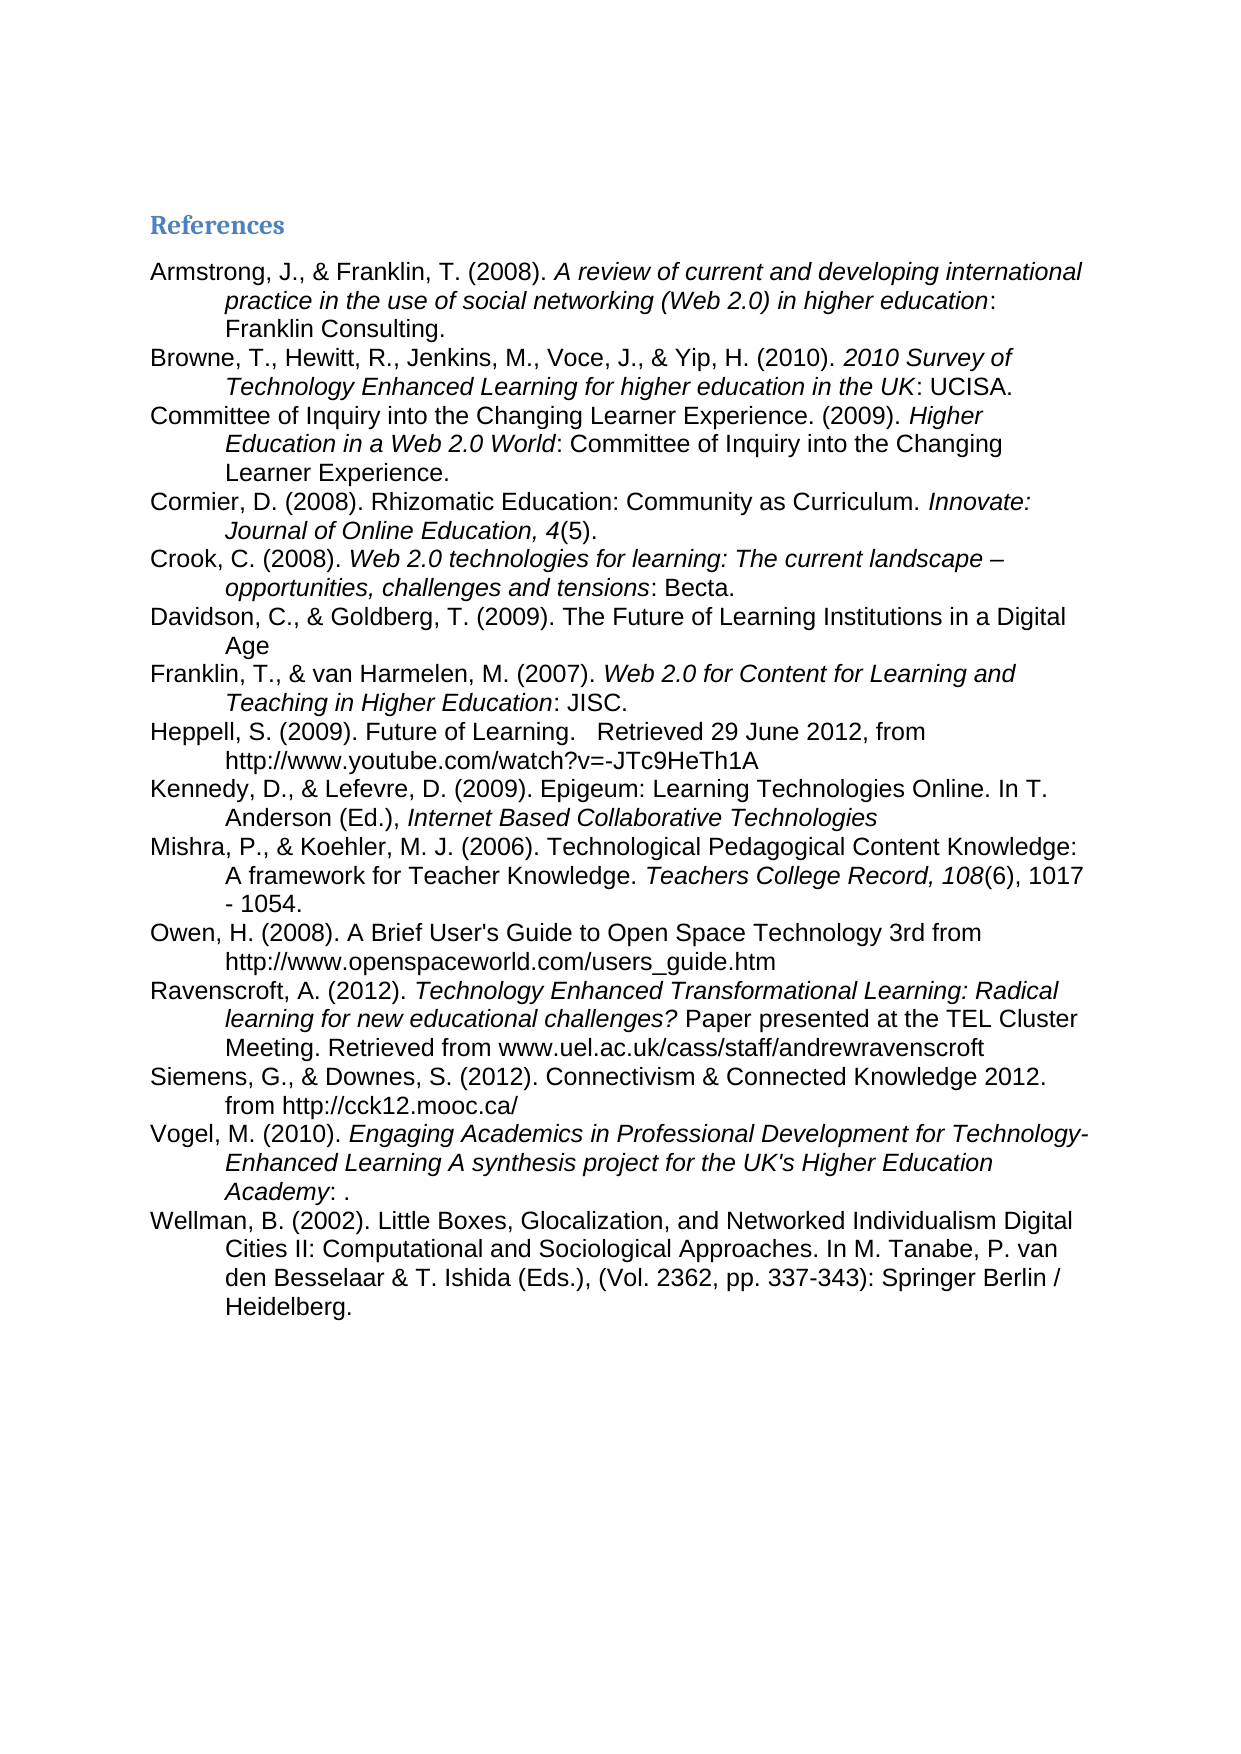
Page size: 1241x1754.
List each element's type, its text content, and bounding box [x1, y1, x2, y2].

text Cormier, D. (2008). Rhizomatic Education: Community as Curriculum. Innovate: Journal of Online Education, 4(5). [150, 487, 1090, 544]
text Vogel, M. (2010). Engaging Academics in Professional Development for Technology-Enhanced Learning A synthesis project for the UK's Higher Education Academy: . [150, 1119, 1090, 1206]
text Committee of Inquiry into the Changing Learner Experience. (2009). Higher Education in a Web 2.0 World: Committee of Inquiry into the Changing Learner Experience. [150, 401, 1090, 487]
text Davidson, C., & Goldberg, T. (2009). The Future of Learning Institutions in a Digital Age [150, 602, 1090, 659]
text Heppell, S. (2009). Future of Learning. Retrieved 29 June 2012, from http://www.youtube.com/watch?v=-JTc9HeTh1A [150, 717, 1090, 774]
text Siemens, G., & Downes, S. (2012). Connectivism & Connected Knowledge 2012. from http://cck12.mooc.ca/ [150, 1062, 1090, 1119]
text Wellman, B. (2002). Little Boxes, Glocalization, and Networked Individualism Digital Cities II: Computational and Sociological Approaches. In M. Tanabe, P. van den Besselaar & T. Ishida (Eds.), (Vol. 2362, pp. 337-343): Springer Berlin / Heidelberg. [150, 1206, 1090, 1321]
subtitle References [150, 210, 1090, 241]
text Mishra, P., & Koehler, M. J. (2006). Technological Pedagogical Content Knowledge: A framework for Teacher Knowledge. Teachers College Record, 108(6), 1017 - 1054. [150, 832, 1090, 918]
text Owen, H. (2008). A Brief User's Guide to Open Space Technology 3rd from http://www.openspaceworld.com/users_guide.htm [150, 918, 1090, 976]
text Kennedy, D., & Lefevre, D. (2009). Epigeum: Learning Technologies Online. In T. Anderson (Ed.), Internet Based Collaborative Technologies [150, 774, 1090, 832]
text Ravenscroft, A. (2012). Technology Enhanced Transformational Learning: Radical learning for new educational challenges? Paper presented at the TEL Cluster Meeting. Retrieved from www.uel.ac.uk/cass/staff/andrewravenscroft [150, 976, 1090, 1062]
text Armstrong, J., & Franklin, T. (2008). A review of current and developing international practice in the use of social networking (Web 2.0) in higher education: Franklin Consulting. [150, 257, 1090, 343]
text Browne, T., Hewitt, R., Jenkins, M., Voce, J., & Yip, H. (2010). 2010 Survey of Technology Enhanced Learning for higher education in the UK: UCISA. [150, 343, 1090, 401]
text Crook, C. (2008). Web 2.0 technologies for learning: The current landscape – opportunities, challenges and tensions: Becta. [150, 544, 1090, 602]
text Franklin, T., & van Harmelen, M. (2007). Web 2.0 for Content for Learning and Teaching in Higher Education: JISC. [150, 659, 1090, 717]
